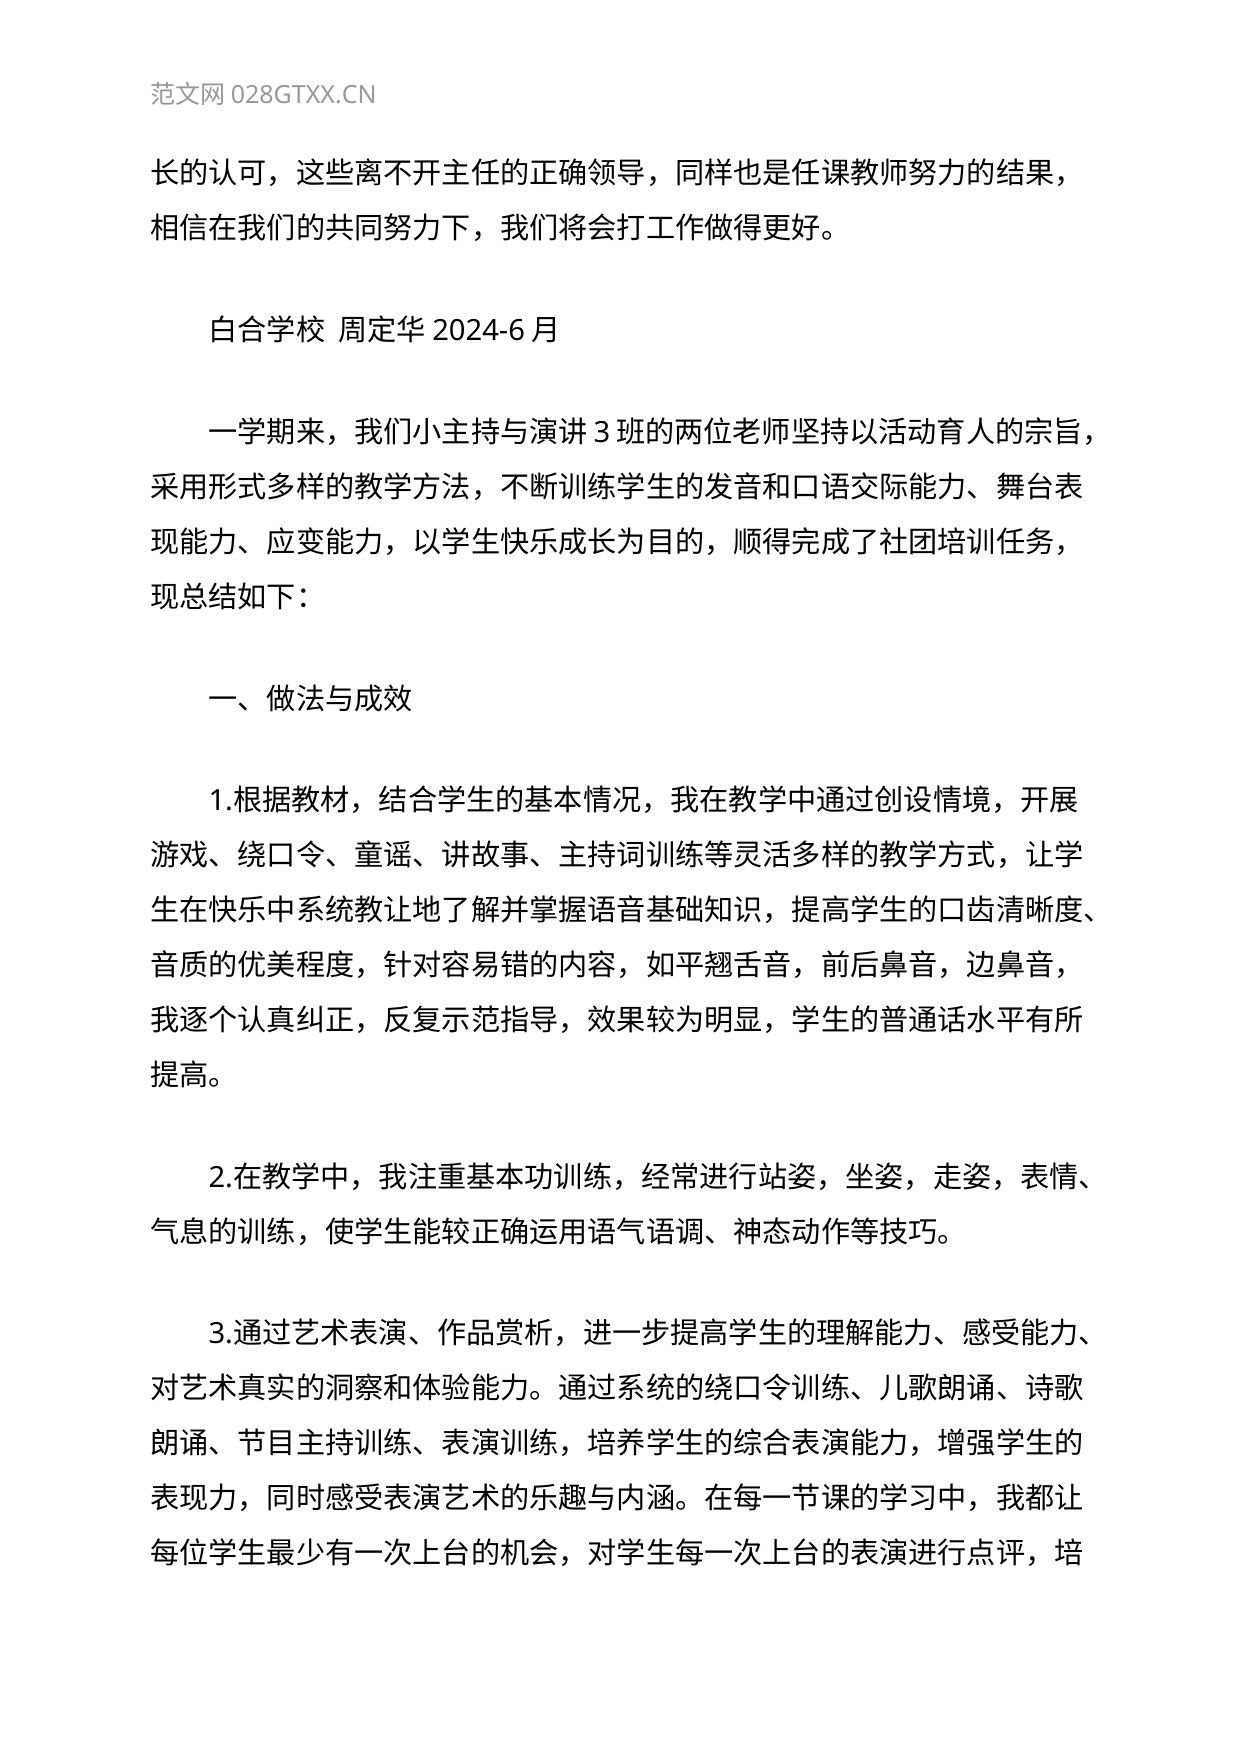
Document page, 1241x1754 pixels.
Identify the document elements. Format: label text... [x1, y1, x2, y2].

text 1.根据教材，结合学生的基本情况，我在教学中通过创设情境，开展游戏、绕口令、童谣、讲故事、主持词训练等灵活多样的教学方式，让学生在快乐中系统教让地了解并掌握语音基础知识，提高学生的口齿清晰度、音质的优美程度，针对容易错的内容，如平翘舌音，前后鼻音，边鼻音，我逐个认真纠正，反复示范指导，效果较为明显，学生的普通话水平有所提高。 [150, 777, 1090, 1094]
text 一、做法与成效 [150, 675, 1090, 717]
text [150, 150, 1090, 247]
text 白合学校 周定华 2024-6月 [150, 307, 1090, 349]
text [150, 1310, 1090, 1572]
text 2.在教学中，我注重基本功训练，经常进行站姿，坐姿，走姿，表情、气息的训练，使学生能较正确运用语气语调、神态动作等技巧。 [150, 1153, 1090, 1251]
text 一学期来，我们小主持与演讲3班的两位老师坚持以活动育人的宗旨，采用形式多样的教学方法，不断训练学生的发音和口语交际能力、舞台表现能力、应变能力，以学生快乐成长为目的，顺得完成了社团培训任务，现总结如下： [150, 409, 1090, 616]
